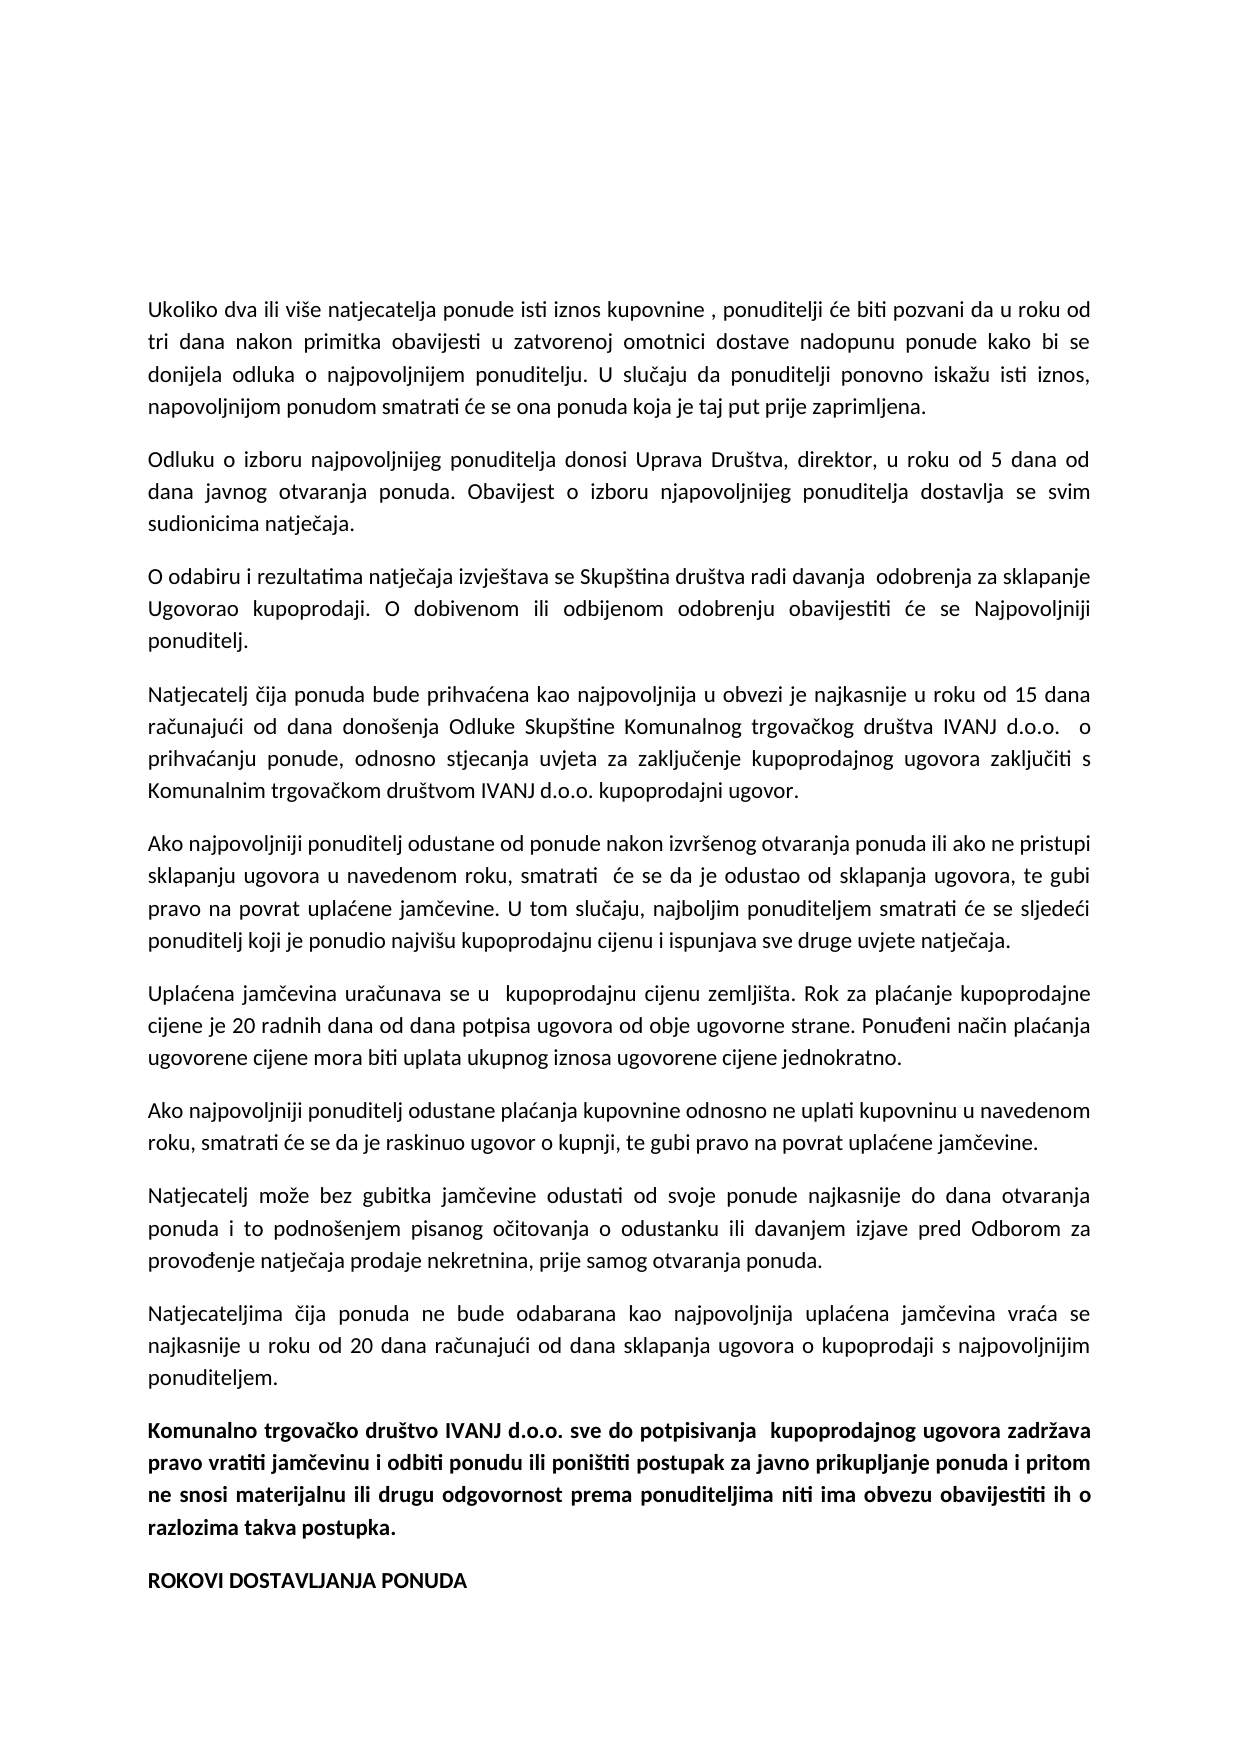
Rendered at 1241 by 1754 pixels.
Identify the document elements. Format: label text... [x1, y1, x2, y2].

text Komunalno trgovačko društvo IVANJ d.o.o. sve do potpisivanja kupoprodajnog ugovora zadržava pravo vratiti jamčevinu i odbiti ponudu ili poništiti postupak za javno prikupljanje ponuda i pritom ne snosi materijalnu ili drugu odgovornost prema ponuditeljima niti ima obvezu obavijestiti ih o razlozima takva postupka. [148, 1416, 1092, 1541]
text Natjecatelj čija ponuda bude prihvaćena kao najpovoljnija u obvezi je najkasnije u roku od 15 dana računajući od dana donošenja Odluke Skupštine Komunalnog trgovačkog društva IVANJ d.o.o. o prihvaćanju ponude, odnosno stjecanja uvjeta za zaključenje kupoprodajnog ugovora zaključiti s Komunalnim trgovačkom društvom IVANJ d.o.o. kupoprodajni ugovor. [148, 680, 1092, 804]
text O odabiru i rezultatima natječaja izvještava se Skupština društva radi davanja odobrenja za sklapanje Ugovorao kupoprodaji. O dobivenom ili odbijenom odobrenju obavijestiti će se Najpovoljniji ponuditelj. [148, 562, 1092, 655]
text Odluku o izboru najpovoljnijeg ponuditelja donosi Uprava Društva, direktor, u roku od 5 dana od dana javnog otvaranja ponuda. Obavijest o izboru njapovoljnijeg ponuditelja dostavlja se svim sudionicima natječaja. [148, 445, 1092, 537]
text Natjecatelj može bez gubitka jamčevine odustati od svoje ponude najkasnije do dana otvaranja ponuda i to podnošenjem pisanog očitovanja o odustanku ili davanjem izjave pred Odborom za provođenje natječaja prodaje nekretnina, prije samog otvaranja ponuda. [148, 1181, 1092, 1274]
text ROKOVI DOSTAVLJANJA PONUDA [148, 1566, 1092, 1594]
text Ako najpovoljniji ponuditelj odustane plaćanja kupovnine odnosno ne uplati kupovninu u navedenom roku, smatrati će se da je raskinuo ugovor o kupnji, te gubi pravo na povrat uplaćene jamčevine. [148, 1096, 1092, 1156]
text Ukoliko dva ili više natjecatelja ponude isti iznos kupovnine , ponuditelji će biti pozvani da u roku od tri dana nakon primitka obavijesti u zatvorenoj omotnici dostave nadopunu ponude kako bi se donijela odluka o najpovoljnijem ponuditelju. U slučaju da ponuditelji ponovno iskažu isti iznos, napovoljnijom ponudom smatrati će se ona ponuda koja je taj put prije zaprimljena. [148, 295, 1092, 420]
text Ako najpovoljniji ponuditelj odustane od ponude nakon izvršenog otvaranja ponuda ili ako ne pristupi sklapanju ugovora u navedenom roku, smatrati će se da je odustao od sklapanja ugovora, te gubi pravo na povrat uplaćene jamčevine. U tom slučaju, najboljim ponuditeljem smatrati će se sljedeći ponuditelj koji je ponudio najvišu kupoprodajnu cijenu i ispunjava sve druge uvjete natječaja. [148, 829, 1092, 954]
text Uplaćena jamčevina uračunava se u kupoprodajnu cijenu zemljišta. Rok za plaćanje kupoprodajne cijene je 20 radnih dana od dana potpisa ugovora od obje ugovorne strane. Ponuđeni način plaćanja ugovorene cijene mora biti uplata ukupnog iznosa ugovorene cijene jednokratno. [148, 979, 1092, 1071]
text Natjecateljima čija ponuda ne bude odabarana kao najpovoljnija uplaćena jamčevina vraća se najkasnije u roku od 20 dana računajući od dana sklapanja ugovora o kupoprodaji s najpovoljnijim ponuditeljem. [148, 1299, 1092, 1391]
